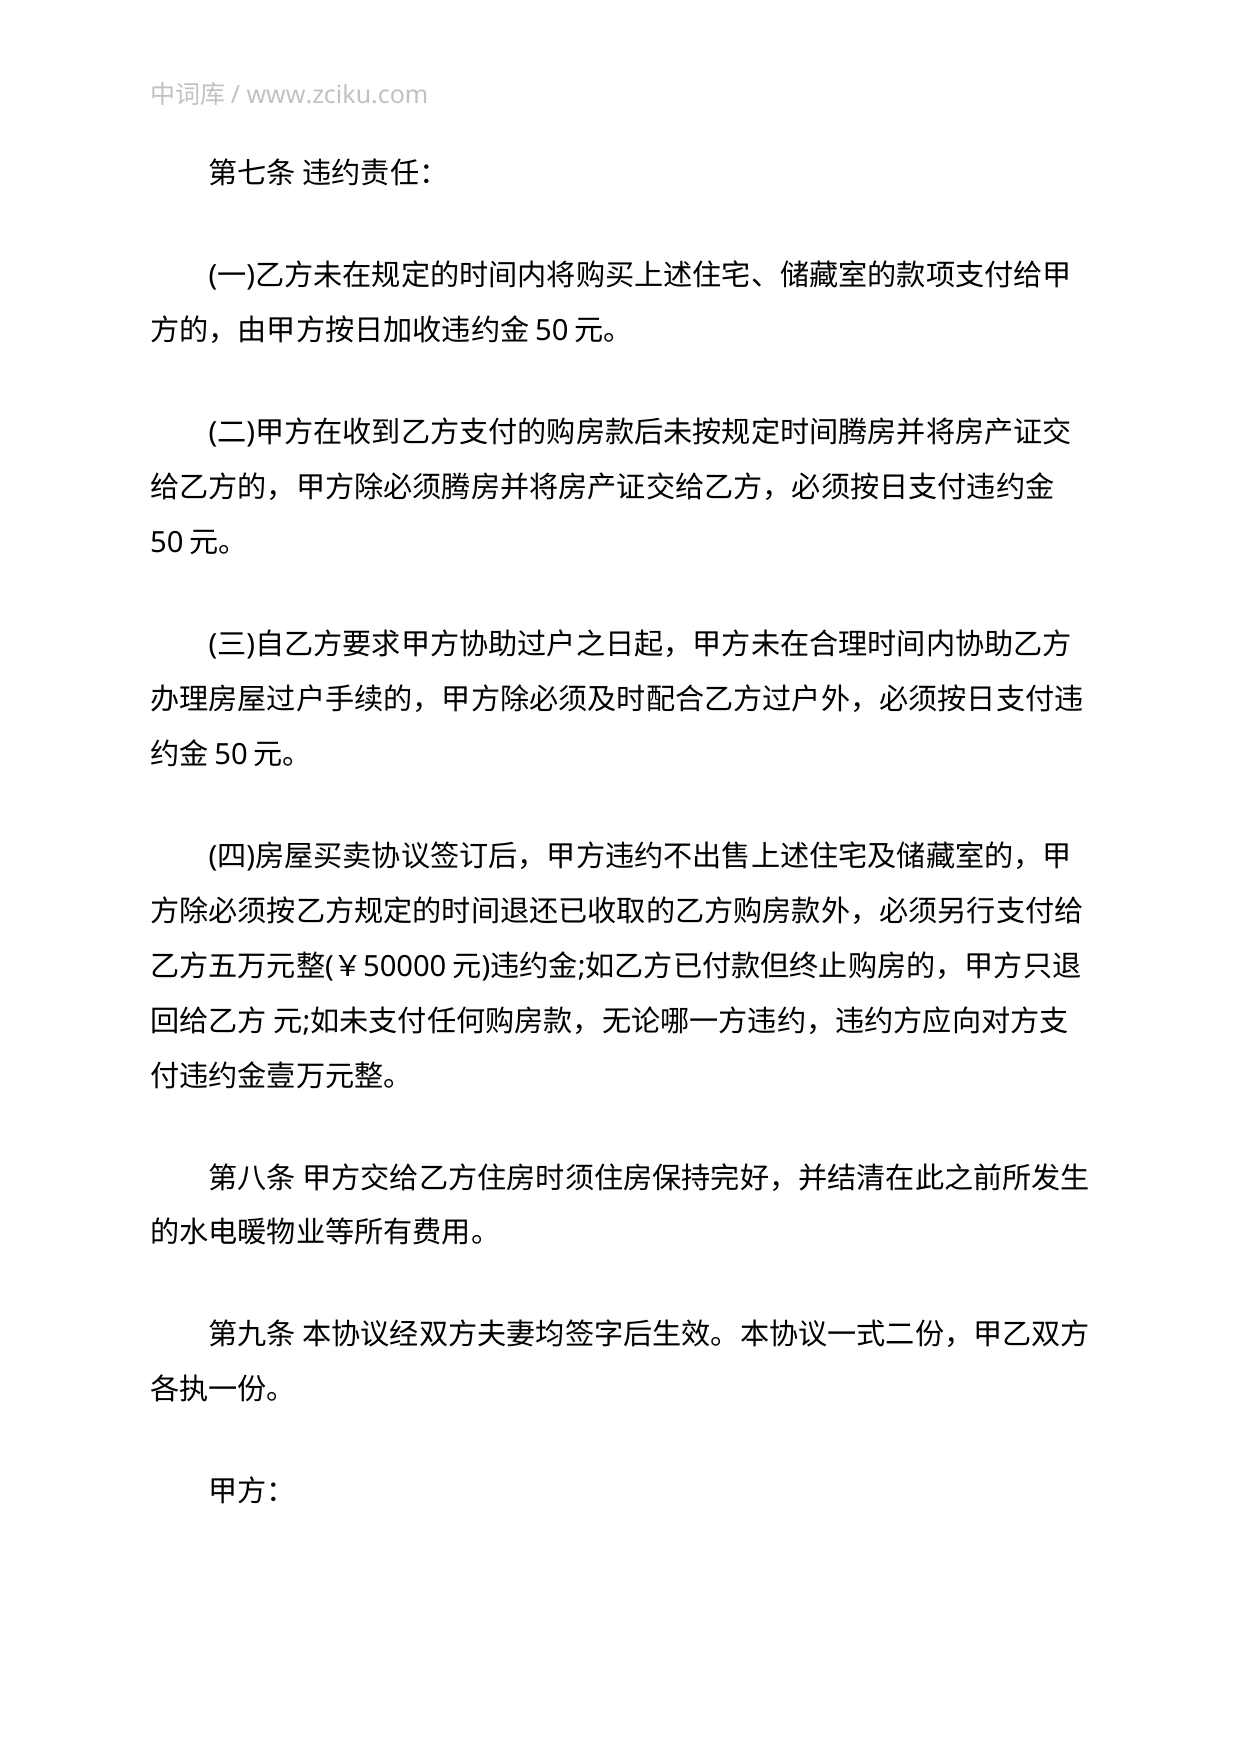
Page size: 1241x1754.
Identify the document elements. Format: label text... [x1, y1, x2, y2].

text 甲方： [150, 1467, 1090, 1510]
text 第九条 本协议经双方夫妻均签字后生效。本协议一式二份，甲乙双方各执一份。 [150, 1311, 1090, 1408]
text (一)乙方未在规定的时间内将购买上述住宅、储藏室的款项支付给甲方的，由甲方按日加收违约金50元。 [150, 252, 1090, 349]
text (三)自乙方要求甲方协助过户之日起，甲方未在合理时间内协助乙方办理房屋过户手续的，甲方除必须及时配合乙方过户外，必须按日支付违约金50元。 [150, 621, 1090, 773]
text (四)房屋买卖协议签订后，甲方违约不出售上述住宅及储藏室的，甲方除必须按乙方规定的时间退还已收取的乙方购房款外，必须另行支付给乙方五万元整(￥50000元)违约金;如乙方已付款但终止购房的，甲方只退回给乙方 元;如未支付任何购房款，无论哪一方违约，违约方应向对方支付违约金壹万元整。 [150, 832, 1090, 1095]
text (二)甲方在收到乙方支付的购房款后未按规定时间腾房并将房产证交给乙方的，甲方除必须腾房并将房产证交给乙方，必须按日支付违约金50元。 [150, 409, 1090, 561]
text 第八条 甲方交给乙方住房时须住房保持完好，并结清在此之前所发生的水电暖物业等所有费用。 [150, 1154, 1090, 1251]
text 第七条 违约责任： [150, 150, 1090, 192]
